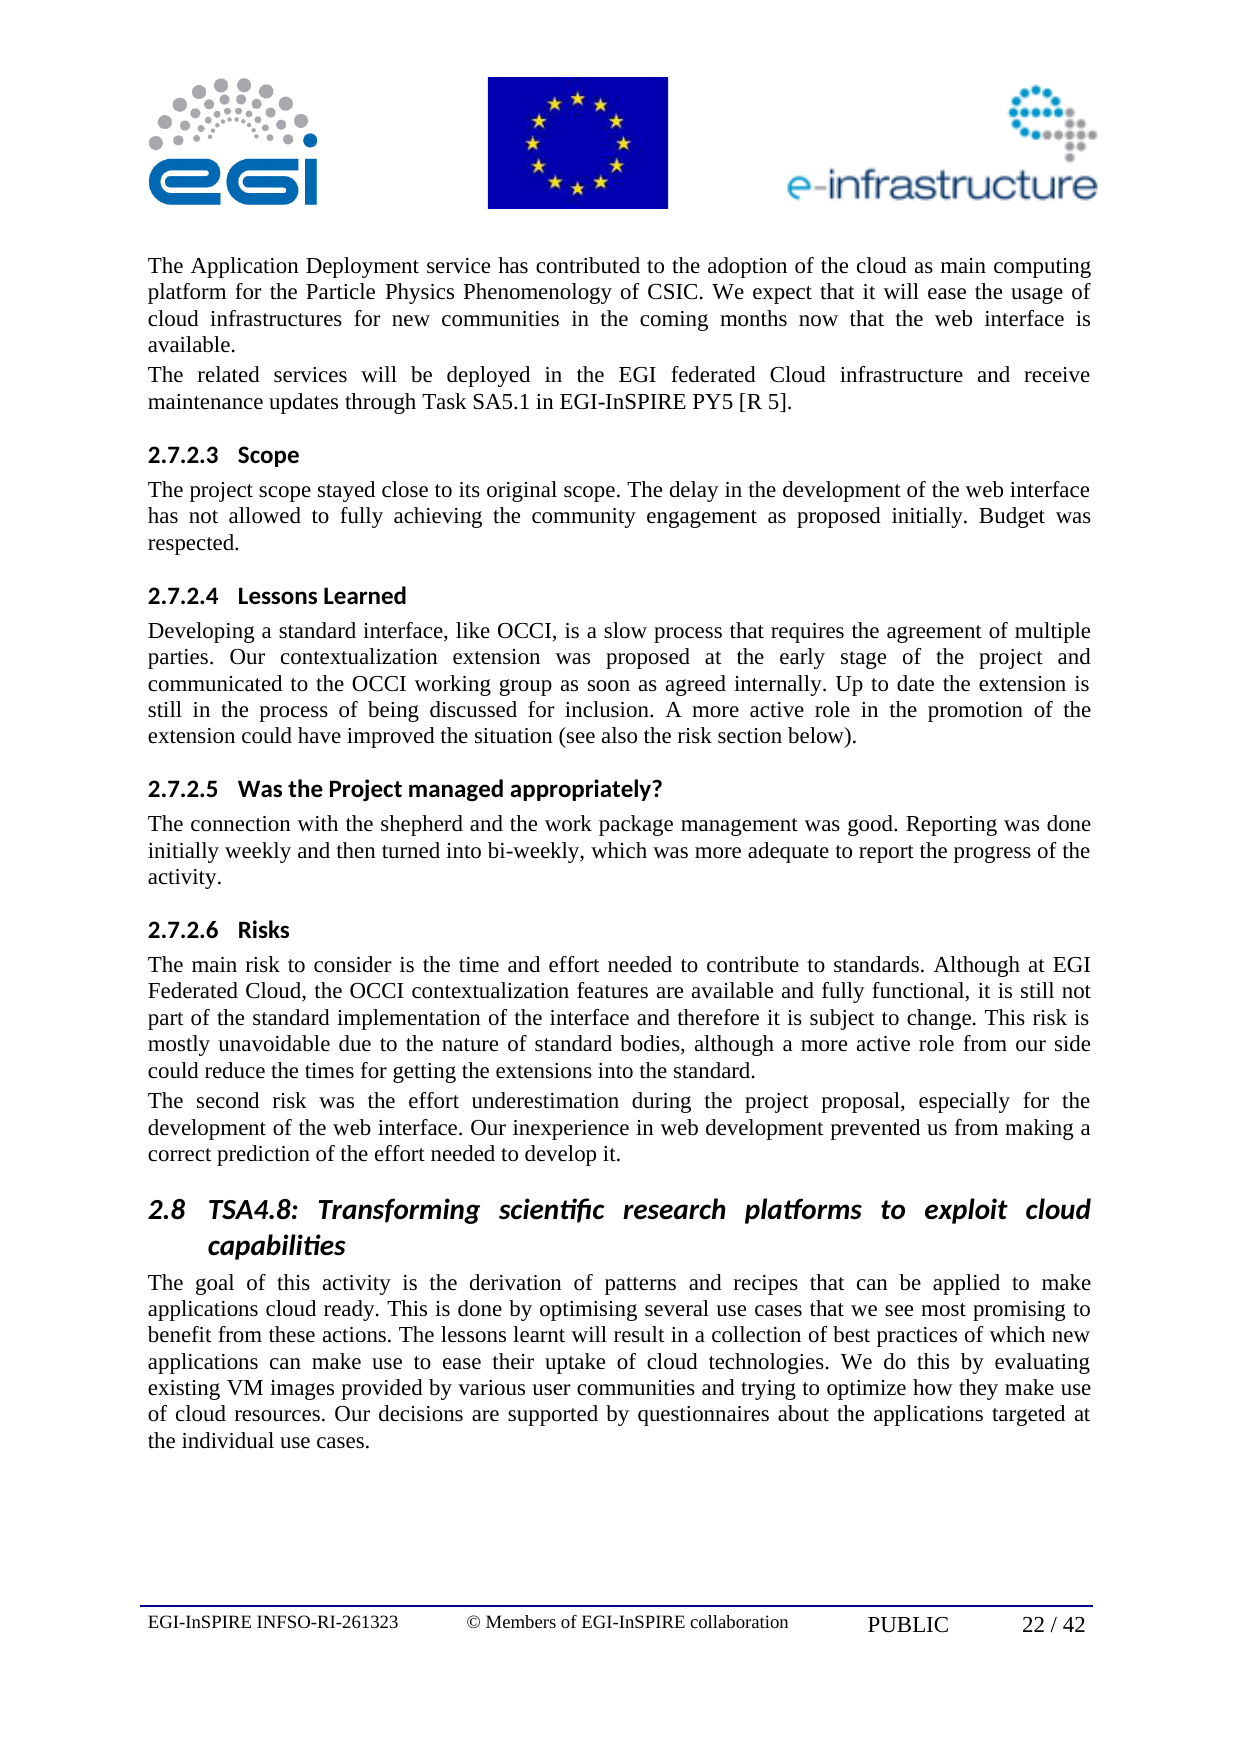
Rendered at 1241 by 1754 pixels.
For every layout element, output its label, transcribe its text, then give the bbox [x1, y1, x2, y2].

text The goal of this activity is the derivation of patterns and recipes that can be applied to make applications cloud ready. This is done by optimising several use cases that we see most promising to benefit from these actions. The lessons learnt will result in a collection of best practices of which new applications can make use to ease their uptake of cloud technologies. We do this by evaluating existing VM images provided by various user communities and trying to optimize how they make use of cloud resources. Our decisions are supported by questionnaires about the applications targeted at the individual use cases. [148, 1269, 1092, 1453]
picture [780, 77, 1106, 209]
text The project scope stayed close to its original scope. The delay in the development of the web interface has not allowed to fully achieving the community engagement as proposed initially. Budget was respected. [148, 476, 1092, 555]
text The second risk was the effort underestimation during the project proposal, especially for the development of the web interface. Our inexperience in web development prevented us from making a correct prediction of the effort needed to develop it. [148, 1087, 1092, 1166]
picture [487, 77, 669, 209]
text The related services will be deployed in the EGI federated Cloud infrastructure and receive maintenance updates through Task SA5.1 in EGI-InSPIRE PY5 [R 5]. [148, 362, 1092, 414]
text The connection with the shepherd and the work package management was good. Reporting was done initially weekly and then turned into bi-weekly, which was more adequate to report the progress of the activity. [148, 810, 1092, 889]
text The Application Deployment service has contributed to the adoption of the cloud as main computing platform for the Particle Physics Phenomenology of CSIC. We expect that it will ease the usage of cloud infrastructures for new communities in the coming months now that the web interface is available. [148, 252, 1092, 357]
subtitle Scope [148, 439, 1092, 470]
subtitle Lessons Learned [148, 580, 1092, 611]
subtitle TSA4.8: Transforming scientific research platforms to exploit cloud capabilities [148, 1191, 1092, 1262]
picture [147, 77, 319, 207]
text Developing a standard interface, like OCCI, is a slow process that requires the agreement of multiple parties. Our contextualization extension was proposed at the early stage of the project and communicated to the OCCI working group as soon as agreed internally. Up to date the extension is still in the process of being discussed for inclusion. A more active role in the promotion of the extension could have improved the situation (see also the risk section below). [148, 617, 1092, 749]
text The main risk to consider is the time and effort needed to contribute to standards. Although at EGI Federated Cloud, the OCCI contextualization features are available and fully functional, it is still not part of the standard implementation of the interface and therefore it is subject to change. This risk is mostly unavoidable due to the nature of standard bodies, although a more active role from our side could reduce the times for getting the extensions into the standard. [148, 951, 1092, 1083]
subtitle Risks [148, 914, 1092, 945]
subtitle Was the Project managed appropriately? [148, 774, 1092, 804]
